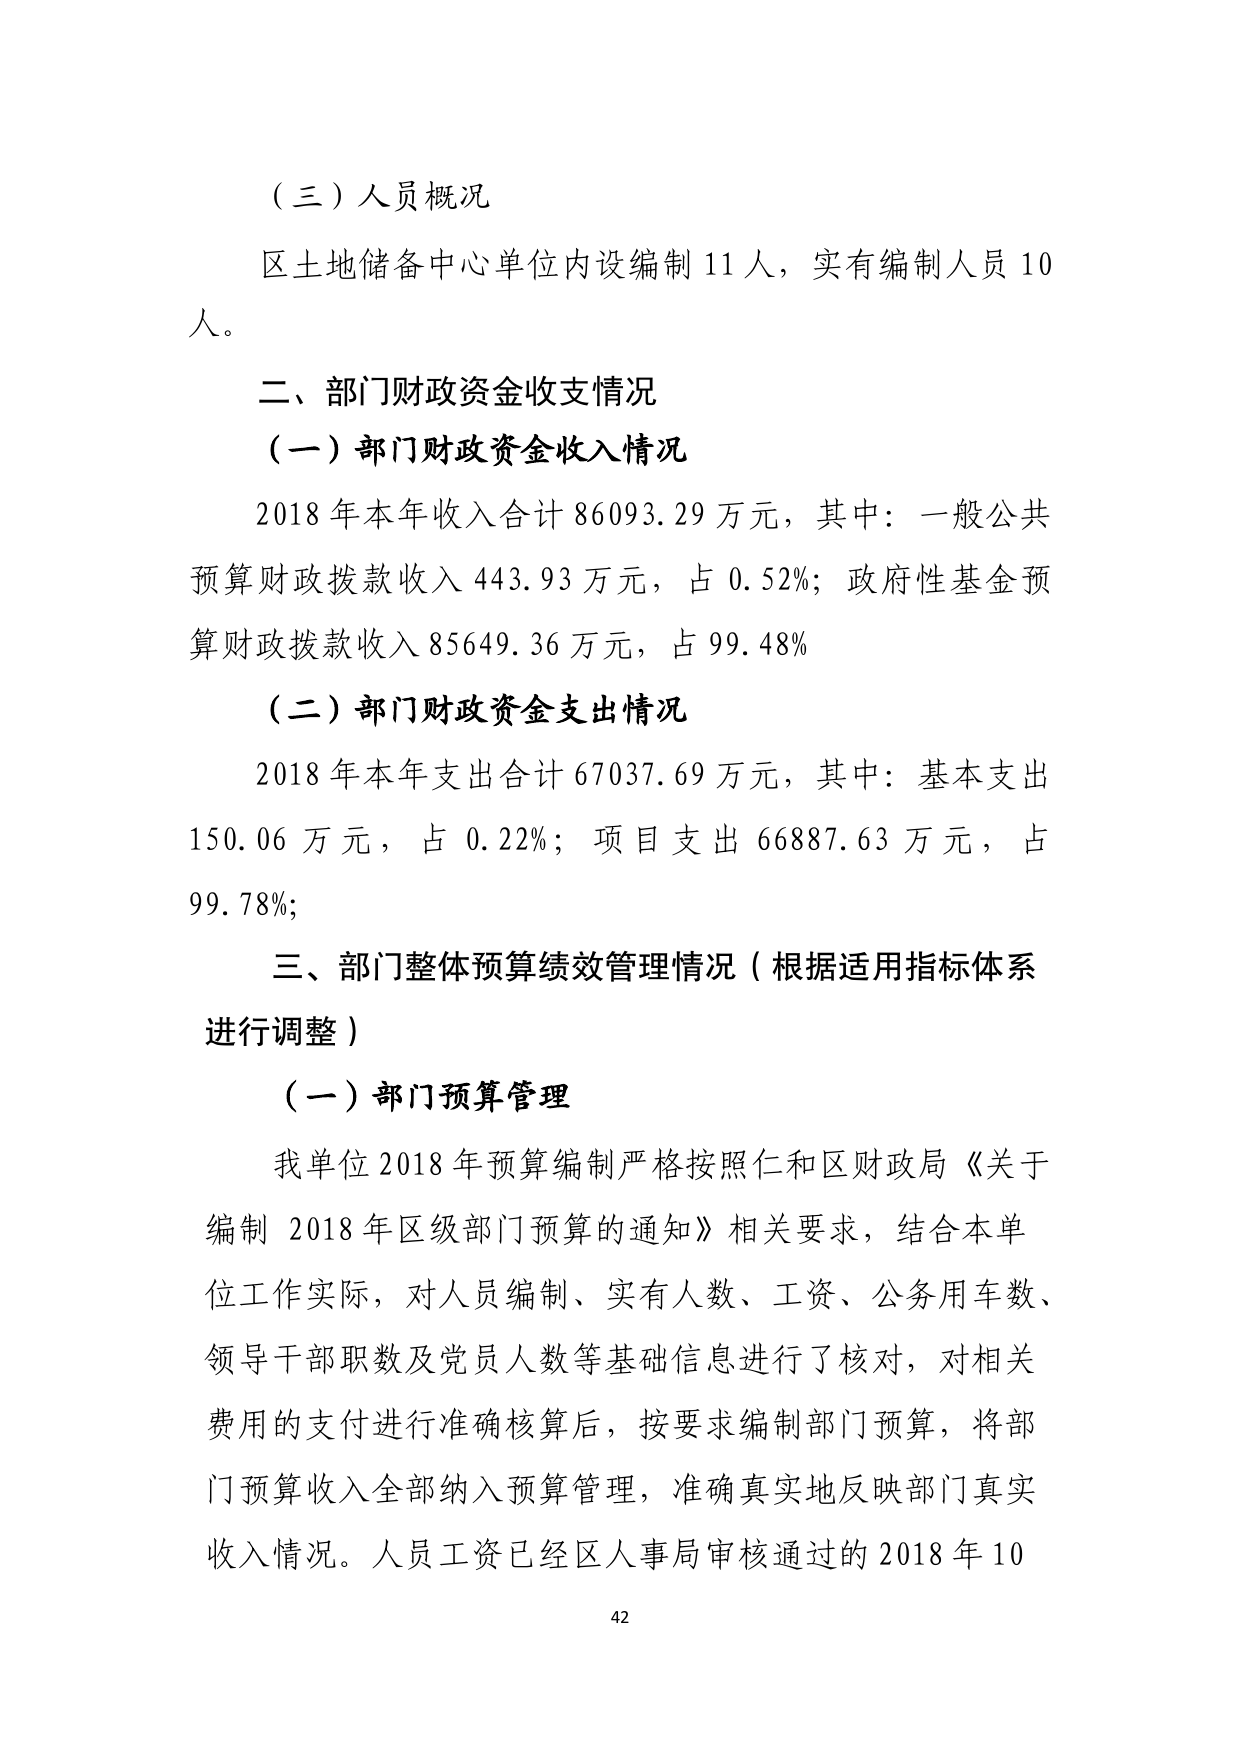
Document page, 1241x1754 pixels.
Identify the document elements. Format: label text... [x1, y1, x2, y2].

text （三）人员概况 [187, 162, 1053, 220]
text 三、部门整体预算绩效管理情况（根据适用指标体系进行调整） [204, 935, 1053, 1065]
text （二）部门财政资金支出情况 [187, 675, 1053, 740]
text 2018年本年收入合计86093.29万元，其中：一般公共预算财政拨款收入443.93万元，占0.52%；政府性基金预算财政拨款收入85649.36万元，占99.48% [187, 480, 1053, 675]
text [204, 1130, 1053, 1585]
text 二、部门财政资金收支情况 [187, 356, 1053, 415]
text （一）部门财政资金收入情况 [187, 415, 1053, 480]
text 区土地储备中心单位内设编制11人，实有编制人员10人。 [187, 230, 1053, 347]
text 2018年本年支出合计67037.69万元，其中：基本支出150.06万元，占0.22%；项目支出66887.63万元，占99.78%； [187, 740, 1053, 935]
text （一）部门预算管理 [204, 1065, 1053, 1130]
